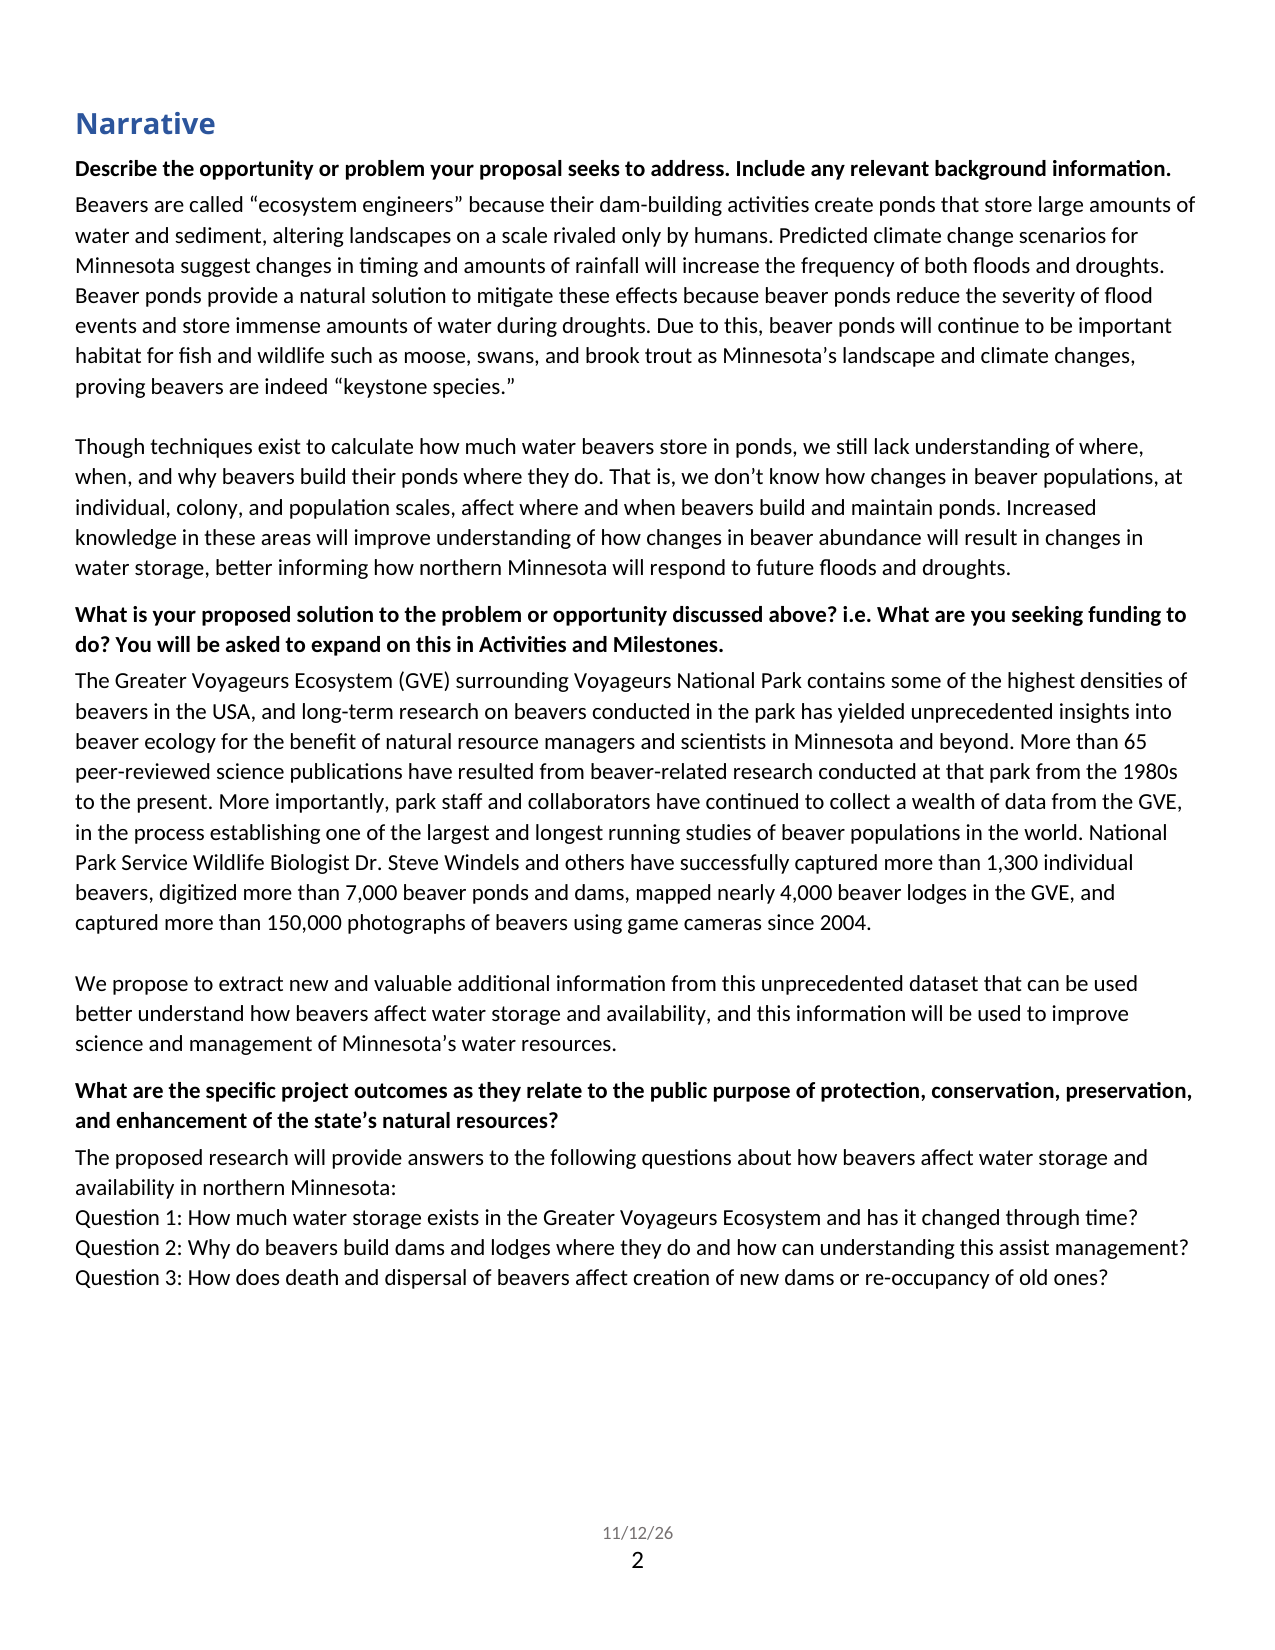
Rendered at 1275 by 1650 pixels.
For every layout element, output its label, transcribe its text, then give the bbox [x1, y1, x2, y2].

text Describe the opportunity or problem your proposal seeks to address. Include any relevant background information. [75, 154, 1200, 182]
subtitle Narrative [75, 103, 1200, 143]
text What are the specific project outcomes as they relate to the public purpose of protection, conservation, preservation, and enhancement of the state’s natural resources? [75, 1076, 1200, 1134]
text The proposed research will provide answers to the following questions about how beavers affect water storage and availability in northern Minnesota: Question 1: How much water storage exists in the Greater Voyageurs Ecosystem and has it changed through time? Question 2: Why do beavers build dams and lodges where they do and how can understanding this assist management? Question 3: How does death and dispersal of beavers affect creation of new dams or re-occupancy of old ones? [75, 1143, 1200, 1292]
text The Greater Voyageurs Ecosystem (GVE) surrounding Voyageurs National Park contains some of the highest densities of beavers in the USA, and long-term research on beavers conducted in the park has yielded unprecedented insights into beaver ecology for the benefit of natural resource managers and scientists in Minnesota and beyond. More than 65 peer-reviewed science publications have resulted from beaver-related research conducted at that park from the 1980s to the present. More importantly, park staff and collaborators have continued to collect a wealth of data from the GVE, in the process establishing one of the largest and longest running studies of beaver populations in the world. National Park Service Wildlife Biologist Dr. Steve Windels and others have successfully captured more than 1,300 individual beavers, digitized more than 7,000 beaver ponds and dams, mapped nearly 4,000 beaver lodges in the GVE, and captured more than 150,000 photographs of beavers using game cameras since 2004. We propose to extract new and valuable additional information from this unprecedented dataset that can be used better understand how beavers affect water storage and availability, and this information will be used to improve science and management of Minnesota’s water resources. [75, 667, 1200, 1057]
text Beavers are called “ecosystem engineers” because their dam-building activities create ponds that store large amounts of water and sediment, altering landscapes on a scale rivaled only by humans. Predicted climate change scenarios for Minnesota suggest changes in timing and amounts of rainfall will increase the frequency of both floods and droughts. Beaver ponds provide a natural solution to mitigate these effects because beaver ponds reduce the severity of flood events and store immense amounts of water during droughts. Due to this, beaver ponds will continue to be important habitat for fish and wildlife such as moose, swans, and brook trout as Minnesota’s landscape and climate changes, proving beavers are indeed “keystone species.” Though techniques exist to calculate how much water beavers store in ponds, we still lack understanding of where, when, and why beavers build their ponds where they do. That is, we don’t know how changes in beaver populations, at individual, colony, and population scales, affect where and when beavers build and maintain ponds. Increased knowledge in these areas will improve understanding of how changes in beaver abundance will result in changes in water storage, better informing how northern Minnesota will respond to future floods and droughts. [75, 191, 1200, 581]
text What is your proposed solution to the problem or opportunity discussed above? i.e. What are you seeking funding to do? You will be asked to expand on this in Activities and Milestones. [75, 600, 1200, 658]
